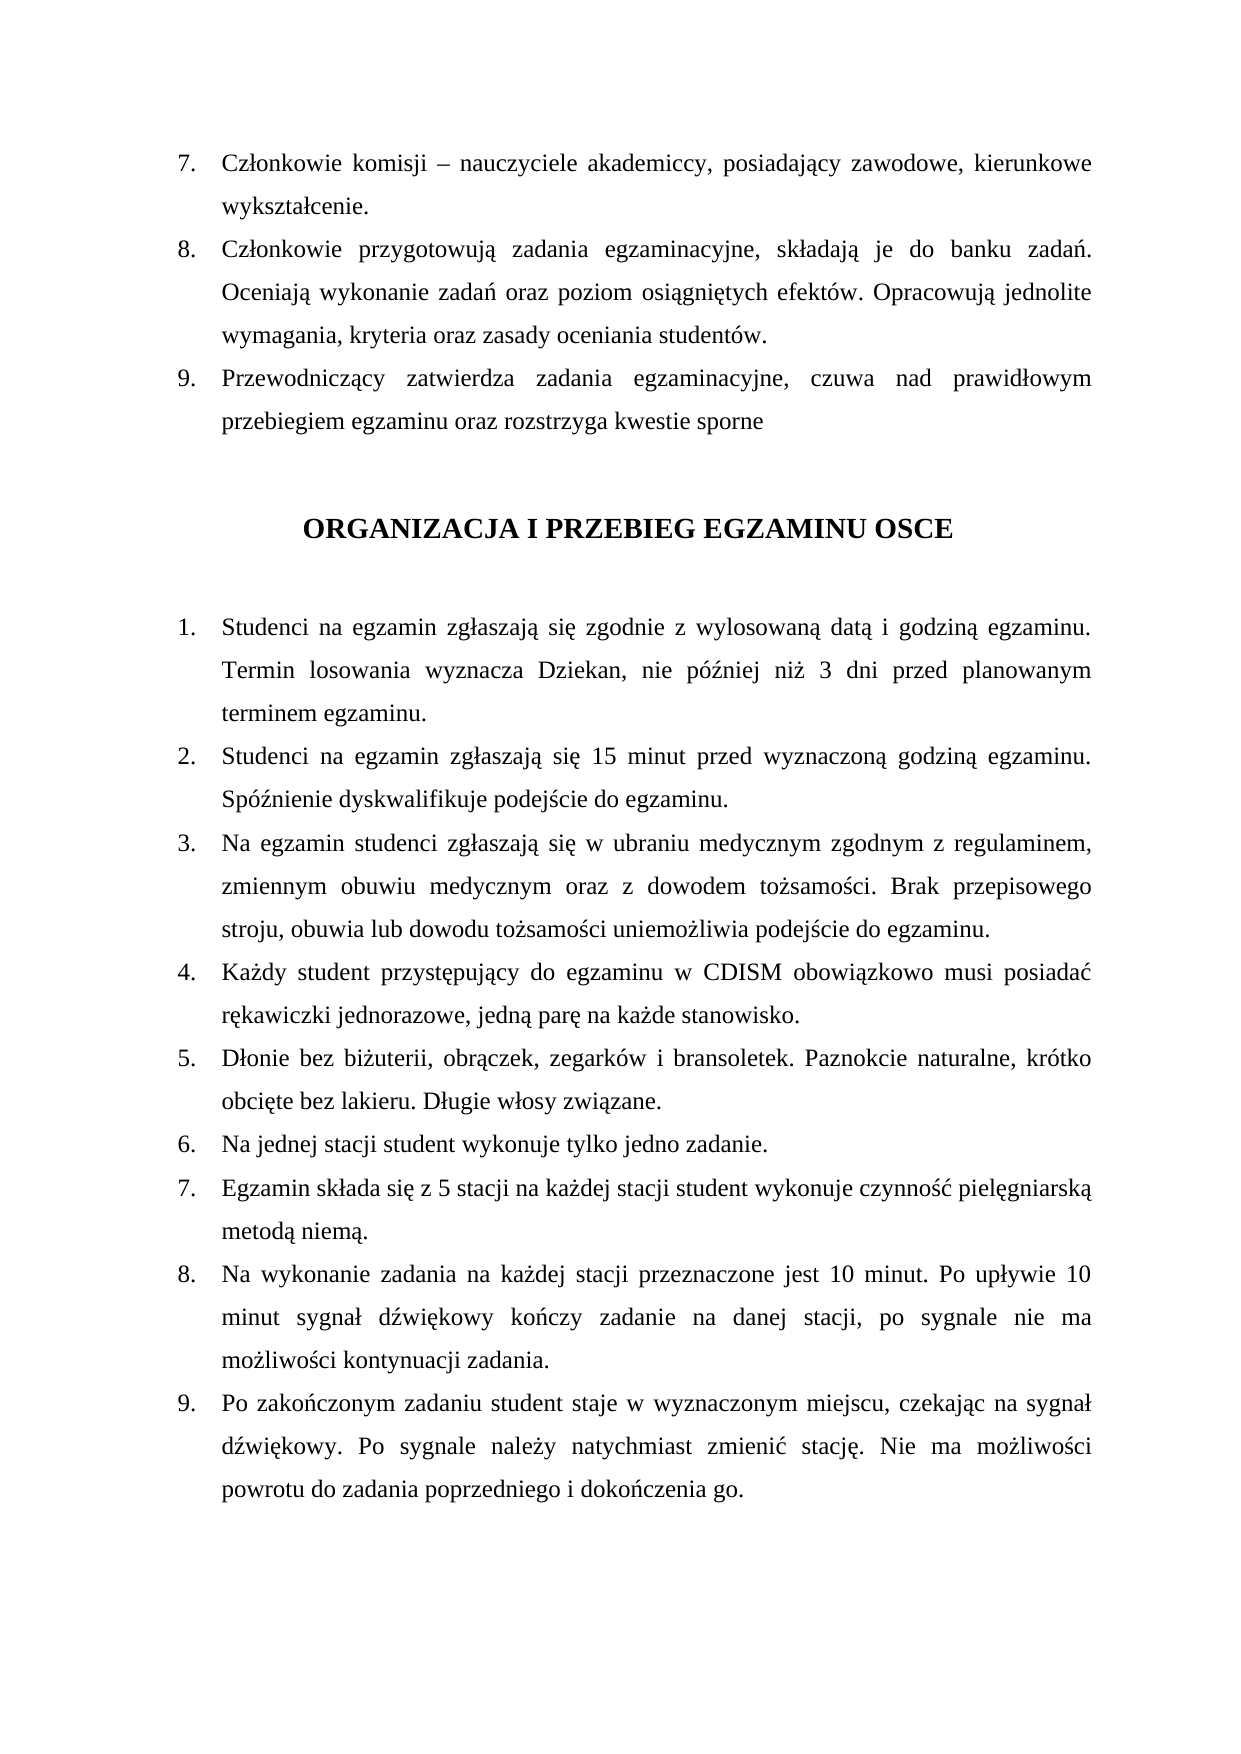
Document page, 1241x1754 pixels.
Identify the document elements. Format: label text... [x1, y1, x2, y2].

list Przewodniczący zatwierdza zadania egzaminacyjne, czuwa nad prawidłowym przebiegiem egzaminu oraz rozstrzyga kwestie sporne [177, 363, 1093, 435]
list Studenci na egzamin zgłaszają się 15 minut przed wyznaczoną godziną egzaminu. Spóźnienie dyskwalifikuje podejście do egzaminu. [177, 741, 1093, 813]
list Po zakończonym zadaniu student staje w wyznaczonym miejscu, czekając na sygnał dźwiękowy. Po sygnale należy natychmiast zmienić stację. Nie ma możliwości powrotu do zadania poprzedniego i dokończenia go. [177, 1388, 1093, 1503]
list Na wykonanie zadania na każdej stacji przeznaczone jest 10 minut. Po upływie 10 minut sygnał dźwiękowy kończy zadanie na danej stacji, po sygnale nie ma możliwości kontynuacji zadania. [177, 1259, 1093, 1374]
list Członkowie przygotowują zadania egzaminacyjne, składają je do banku zadań. Oceniają wykonanie zadań oraz poziom osiągniętych efektów. Opracowują jednolite wymagania, kryteria oraz zasady oceniania studentów. [177, 234, 1093, 349]
list Na jednej stacji student wykonuje tylko jedno zadanie. [177, 1129, 1093, 1158]
list Członkowie komisji – nauczyciele akademiccy, posiadający zawodowe, kierunkowe wykształcenie. [177, 148, 1093, 219]
list Dłonie bez biżuterii, obrączek, zegarków i bransoletek. Paznokcie naturalne, krótko obcięte bez lakieru. Długie włosy związane. [177, 1043, 1093, 1115]
list Na egzamin studenci zgłaszają się w ubraniu medycznym zgodnym z regulaminem, zmiennym obuwiu medycznym oraz z dowodem tożsamości. Brak przepisowego stroju, obuwia lub dowodu tożsamości uniemożliwia podejście do egzaminu. [177, 828, 1093, 943]
list Studenci na egzamin zgłaszają się zgodnie z wylosowaną datą i godziną egzaminu. Termin losowania wyznacza Dziekan, nie później niż 3 dni przed planowanym terminem egzaminu. [177, 612, 1093, 727]
list Egzamin składa się z 5 stacji na każdej stacji student wykonuje czynność pielęgniarską metodą niemą. [177, 1173, 1093, 1244]
text ORGANIZACJA I PRZEBIEG EGZAMINU OSCE [221, 512, 1093, 545]
list Każdy student przystępujący do egzaminu w CDISM obowiązkowo musi posiadać rękawiczki jednorazowe, jedną parę na każde stanowisko. [177, 957, 1093, 1029]
